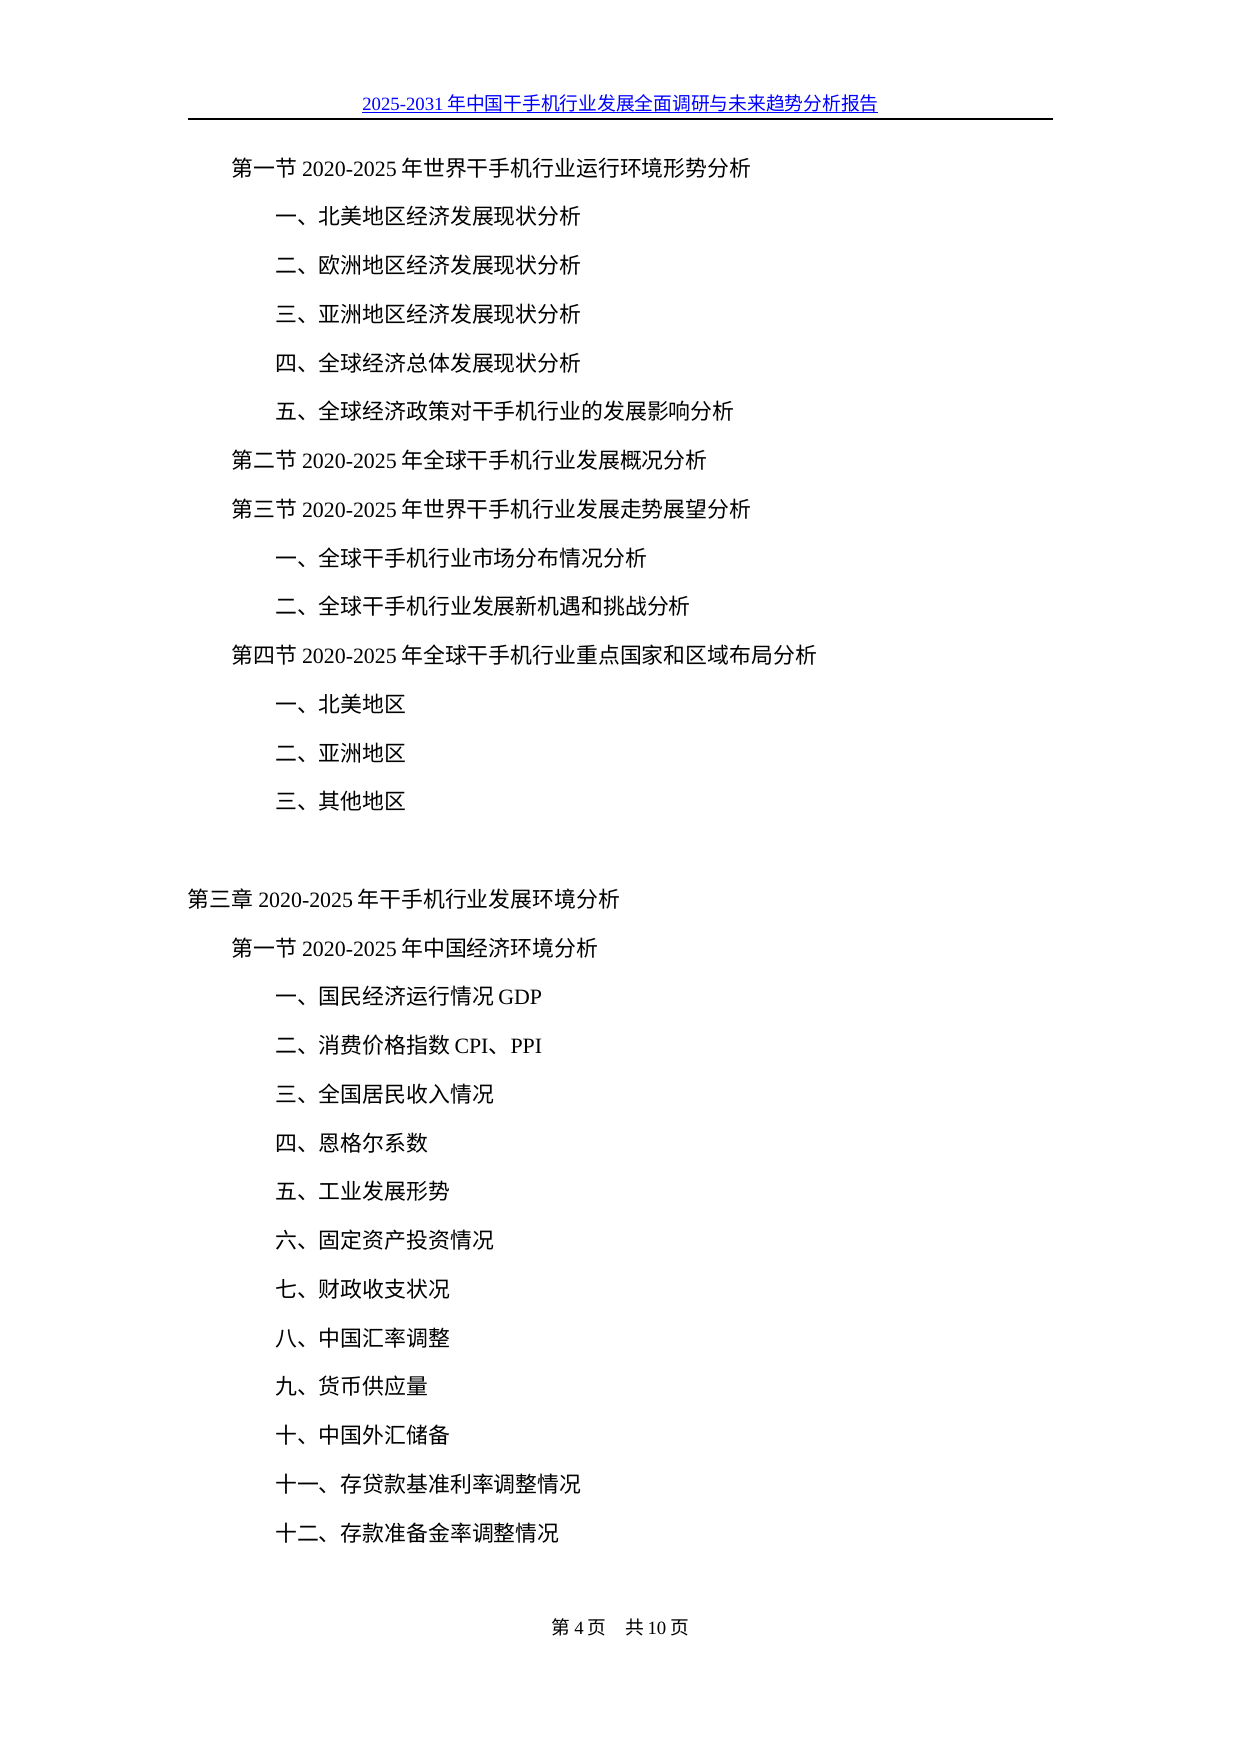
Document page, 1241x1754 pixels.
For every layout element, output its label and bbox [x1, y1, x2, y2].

text [187, 150, 1053, 1548]
